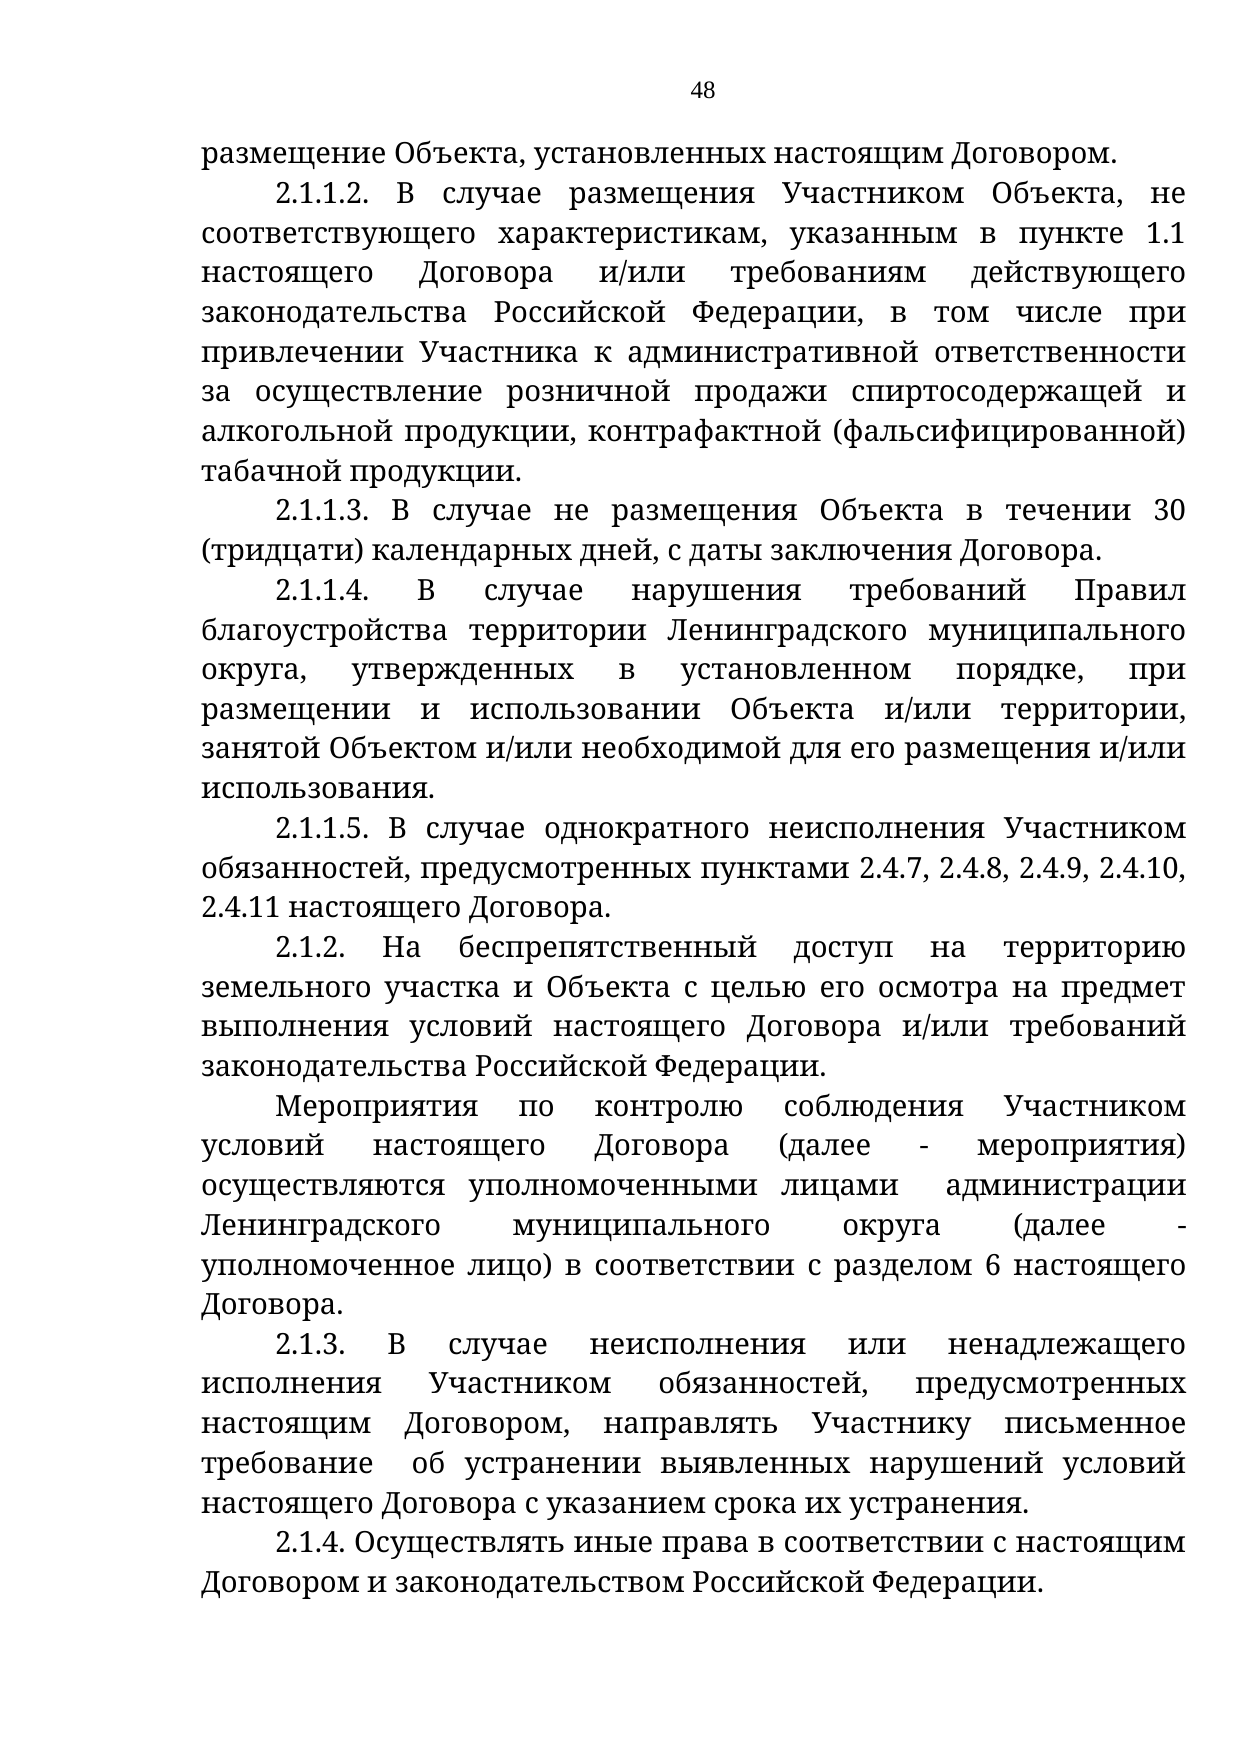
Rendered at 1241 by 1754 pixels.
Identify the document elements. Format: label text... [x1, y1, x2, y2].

text Мероприятия по контролю соблюдения Участником условий настоящего Договора (далее - мероприятия) осуществляются уполномоченными лицами администрации Ленинградского муниципального округа (далее - уполномоченное лицо) в соответствии с разделом 6 настоящего Договора. [201, 1085, 1187, 1323]
text 2.1.2. На беспрепятственный доступ на территорию земельного участка и Объекта с целью его осмотра на предмет выполнения условий настоящего Договора и/или требований законодательства Российской Федерации. [201, 926, 1187, 1085]
text 2.1.4. Осуществлять иные права в соответствии с настоящим Договором и законодательством Российской Федерации. [201, 1522, 1187, 1601]
text 2.1.1.2. В случае размещения Участником Объекта, не соответствующего характеристикам, указанным в пункте 1.1 настоящего Договора и/или требованиям действующего законодательства Российской Федерации, в том числе при привлечении Участника к административной ответственности за осуществление розничной продажи спиртосодержащей и алкогольной продукции, контрафактной (фальсифицированной) табачной продукции. [201, 172, 1187, 490]
text 2.1.3. В случае неисполнения или ненадлежащего исполнения Участником обязанностей, предусмотренных настоящим Договором, направлять Участнику письменное требование об устранении выявленных нарушений условий настоящего Договора с указанием срока их устранения. [201, 1323, 1187, 1522]
text 2.1.1.4. В случае нарушения требований Правил благоустройства территории Ленинградского муниципального округа, утвержденных в установленном порядке, при размещении и использовании Объекта и/или территории, занятой Объектом и/или необходимой для его размещения и/или использования. [201, 569, 1187, 807]
text 2.1.1.5. В случае однократного неисполнения Участником обязанностей, предусмотренных пунктами 2.4.7, 2.4.8, 2.4.9, 2.4.10, 2.4.11 настоящего Договора. [201, 807, 1187, 926]
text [201, 132, 1187, 172]
text 2.1.1.3. В случае не размещения Объекта в течении 30 (тридцати) календарных дней, с даты заключения Договора. [201, 490, 1187, 569]
